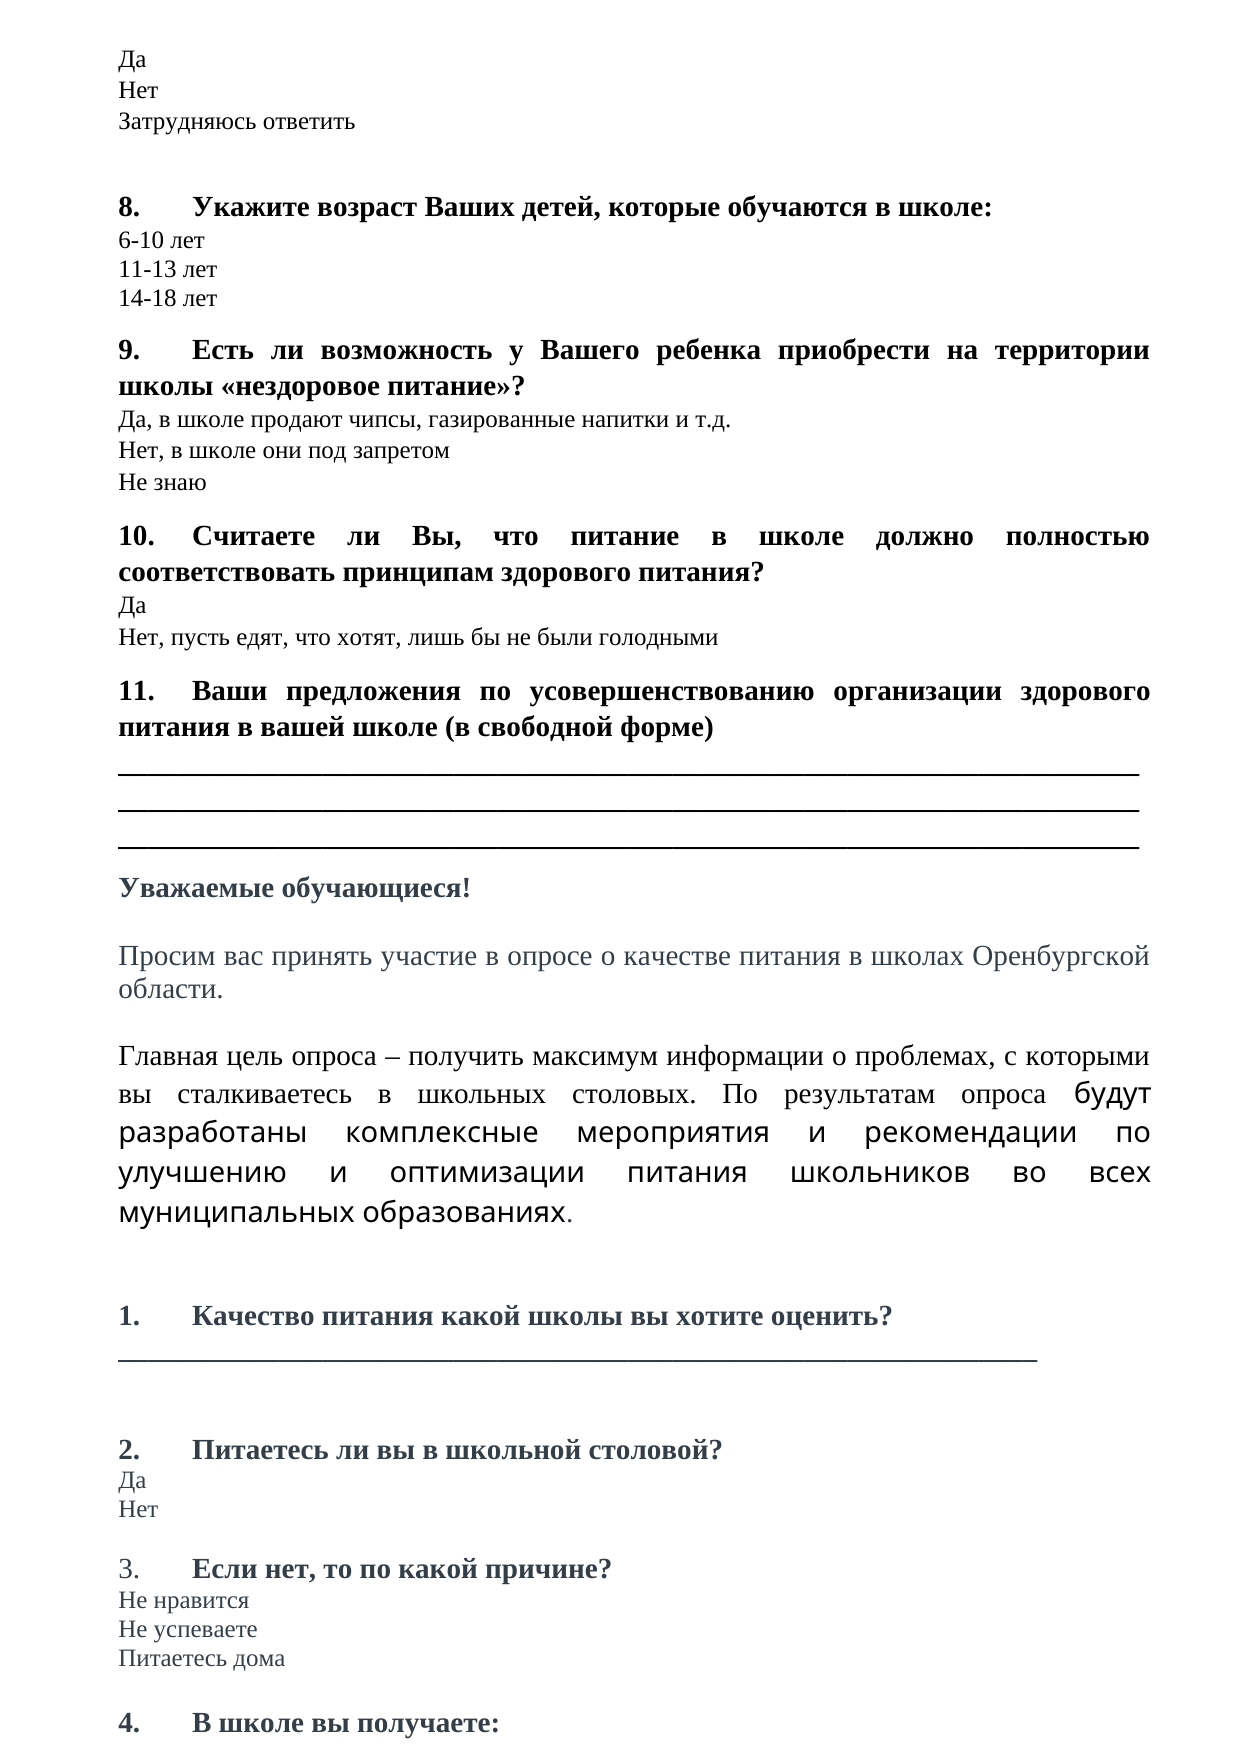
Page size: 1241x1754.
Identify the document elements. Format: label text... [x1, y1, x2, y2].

list Укажите возраст Ваших детей, которые обучаются в школе: [118, 189, 1152, 223]
list Да [118, 1465, 1152, 1494]
list 11-13 лет [118, 254, 1152, 283]
list В школе вы получаете: [118, 1705, 1152, 1738]
list Да [118, 591, 1152, 619]
list Ваши предложения по усовершенствованию организации здорового питания в вашей школе (в свободной форме) [118, 673, 1152, 743]
text Уважаемые обучающиеся! [118, 871, 1152, 904]
list Есть ли возможность у Вашего ребенка приобрести на территории школы «нездоровое питание»? [118, 332, 1152, 402]
list Не знаю [118, 467, 1152, 495]
text Главная цель опроса – получить максимум информации о проблемах, с которыми вы сталкиваетесь в школьных столовых. По результатам опроса будут разработаны комплексные мероприятия и рекомендации по улучшению и оптимизации питания школьников во всех муниципальных образованиях. [118, 1005, 1152, 1231]
list Да [118, 44, 1152, 73]
text Просим вас принять участие в опросе о качестве питания в школах Оренбургской области. [118, 904, 1152, 1005]
list Не успеваете [118, 1614, 1152, 1643]
list Да, в школе продают чипсы, газированные напитки и т.д. [118, 404, 1152, 433]
list Нет, в школе они под запретом [118, 436, 1152, 464]
list __________________________________________________________________________________________________________________________________________________________________________________________________________________ [118, 746, 1152, 851]
list _______________________________________________________________ [118, 1331, 1152, 1365]
list 14-18 лет [118, 283, 1152, 312]
list Питаетесь дома [118, 1643, 1152, 1671]
list Качество питания какой школы вы хотите оценить? [118, 1298, 1152, 1331]
list Если нет, то по какой причине? [118, 1552, 1152, 1585]
list Нет [118, 1494, 1152, 1523]
list Нет [118, 75, 1152, 104]
list Питаетесь ли вы в школьной столовой? [118, 1432, 1152, 1465]
list Затрудняюсь ответить [118, 106, 1152, 135]
list Нет, пусть едят, что хотят, лишь бы не были голодными [118, 622, 1152, 650]
list Не нравится [118, 1585, 1152, 1614]
list 6-10 лет [118, 225, 1152, 254]
list Считаете ли Вы, что питание в школе должно полностью соответствовать принципам здорового питания? [118, 518, 1152, 588]
